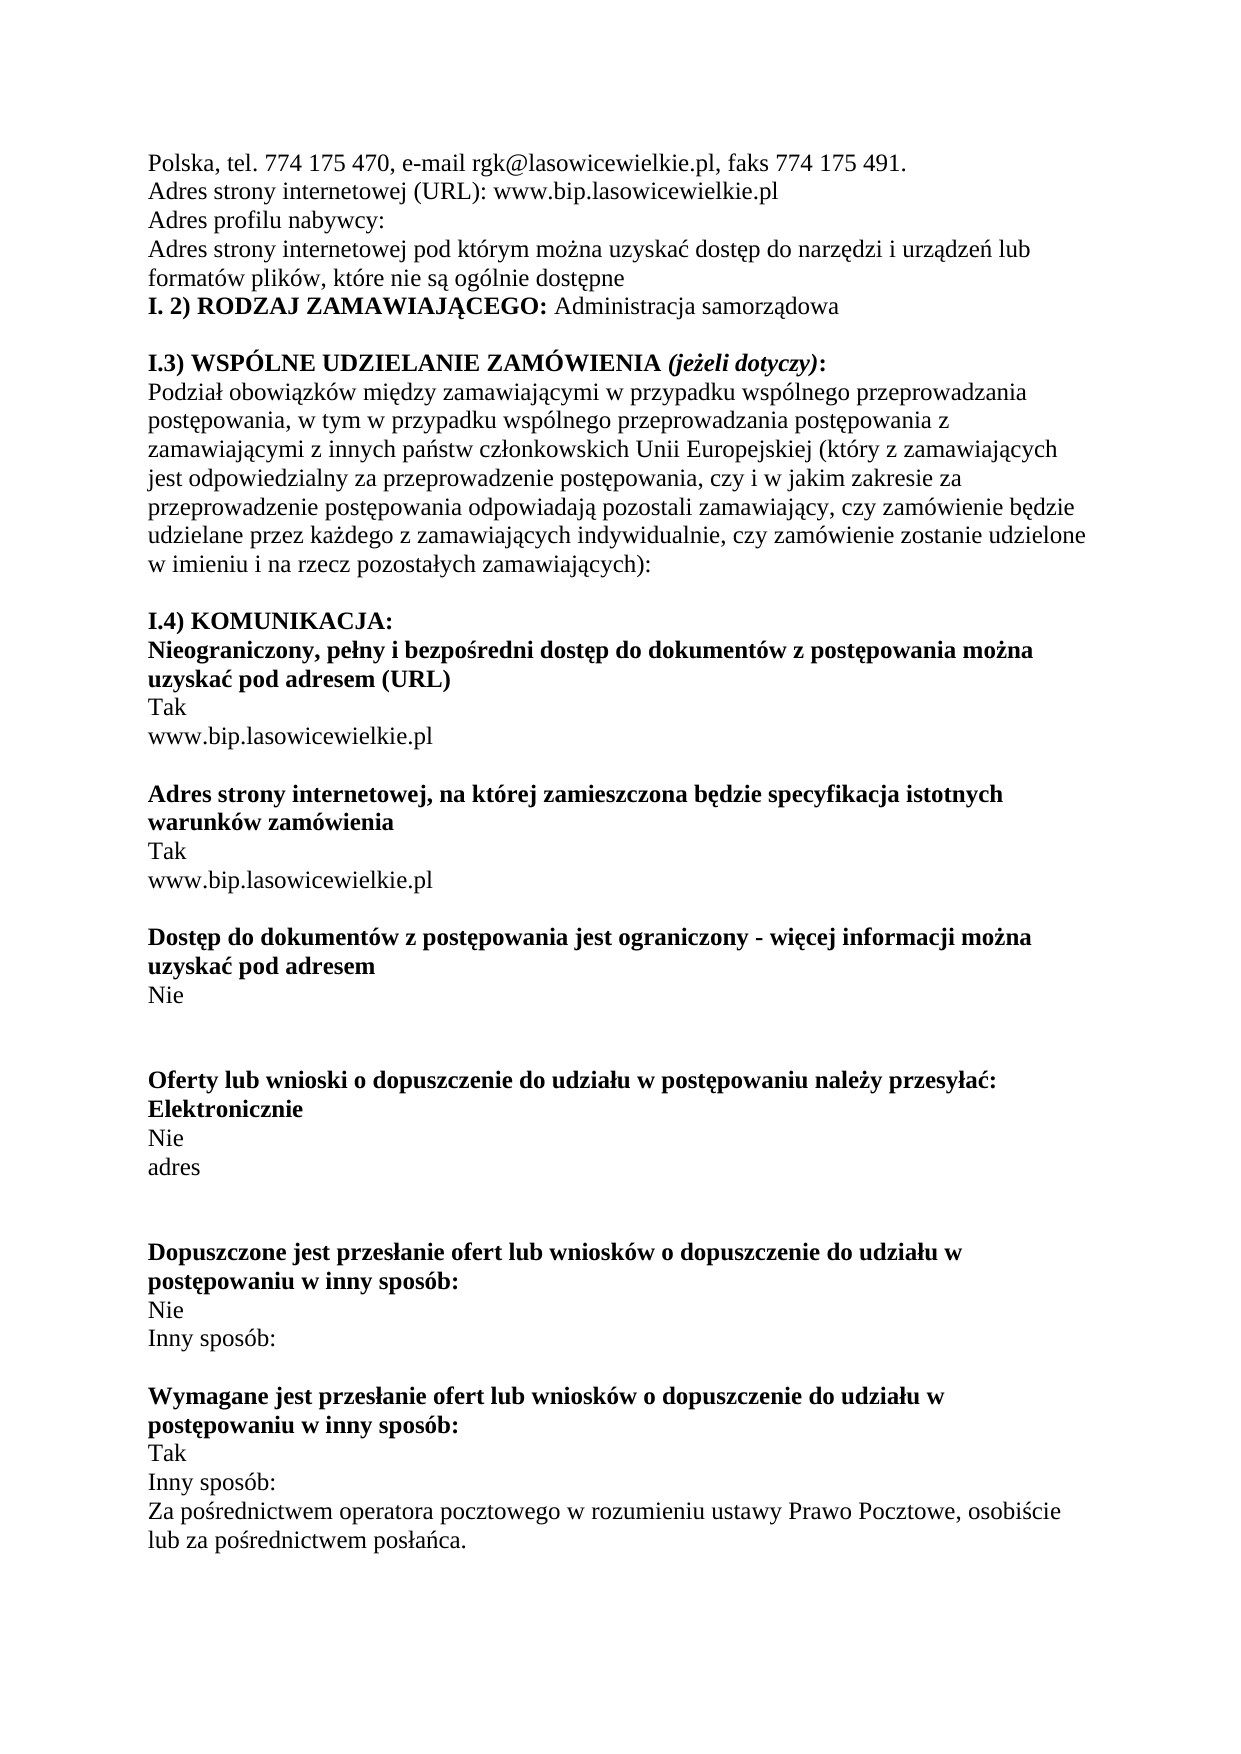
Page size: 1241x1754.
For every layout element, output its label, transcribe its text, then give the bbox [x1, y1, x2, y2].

text I.3) WSPÓLNE UDZIELANIE ZAMÓWIENIA (jeżeli dotyczy): [148, 348, 1093, 377]
text Nie [148, 980, 1093, 1037]
text Dostęp do dokumentów z postępowania jest ograniczony - więcej informacji można uzyskać pod adresem [148, 894, 1093, 980]
text Adres strony internetowej, na której zamieszczona będzie specyfikacja istotnych warunków zamówienia [148, 750, 1093, 836]
text Oferty lub wnioski o dopuszczenie do udziału w postępowaniu należy przesyłać: Elektronicznie [148, 1037, 1093, 1123]
text Nie adres [148, 1123, 1093, 1208]
text I.4) KOMUNIKACJA: Nieograniczony, pełny i bezpośredni dostęp do dokumentów z postępowania można uzyskać pod adresem (URL) [148, 606, 1093, 692]
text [148, 148, 1093, 291]
text Tak www.bip.lasowicewielkie.pl [148, 692, 1093, 750]
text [148, 1237, 1093, 1553]
text Podział obowiązków między zamawiającymi w przypadku wspólnego przeprowadzania postępowania, w tym w przypadku wspólnego przeprowadzania postępowania z zamawiającymi z innych państw członkowskich Unii Europejskiej (który z zamawiających jest odpowiedzialny za przeprowadzenie postępowania, czy i w jakim zakresie za przeprowadzenie postępowania odpowiadają pozostali zamawiający, czy zamówienie będzie udzielane przez każdego z zamawiających indywidualnie, czy zamówienie zostanie udzielone w imieniu i na rzecz pozostałych zamawiających): [148, 377, 1093, 606]
text I. 2) RODZAJ ZAMAWIAJĄCEGO: Administracja samorządowa [148, 291, 1093, 348]
text Tak www.bip.lasowicewielkie.pl [148, 836, 1093, 894]
